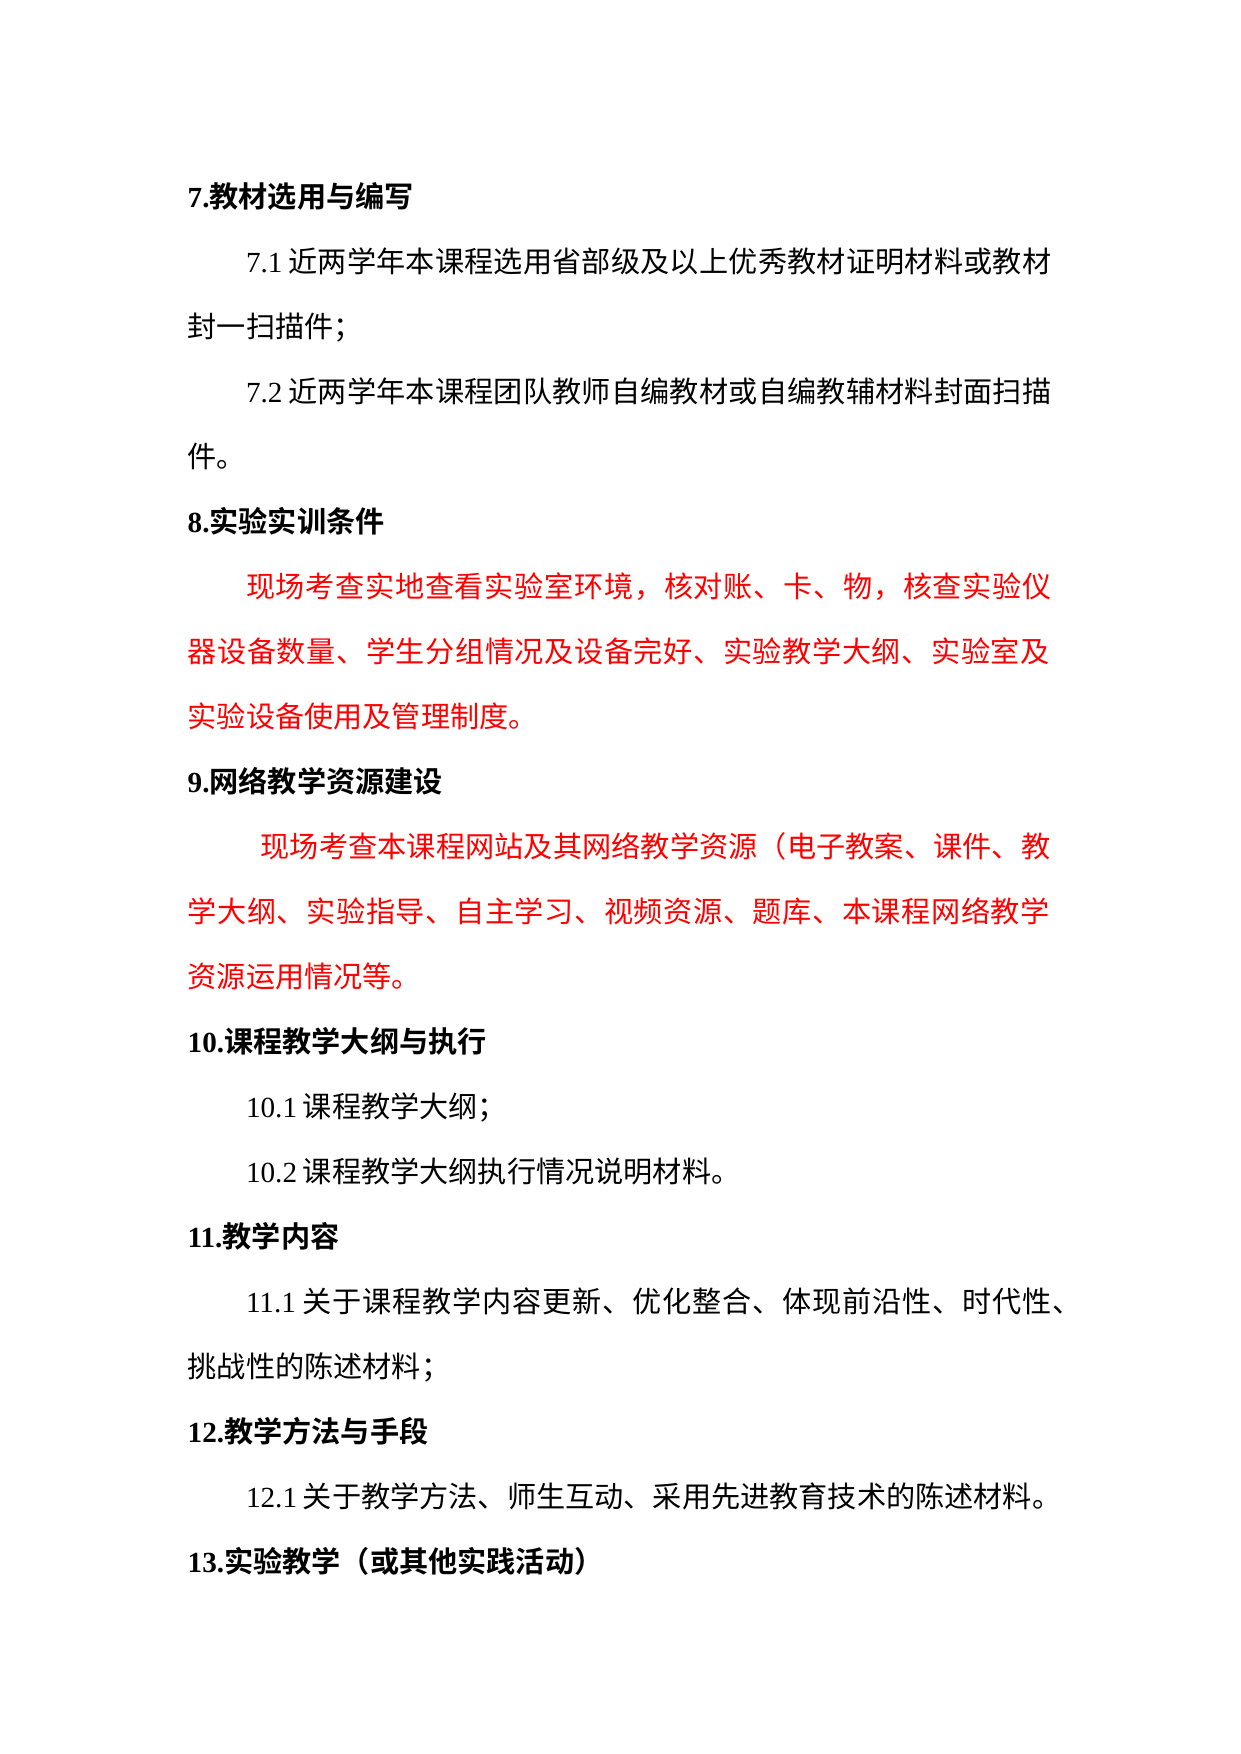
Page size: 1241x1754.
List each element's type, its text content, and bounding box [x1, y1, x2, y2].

text 7.2近两学年本课程团队教师自编教材或自编教辅材料封面扫描件。 [187, 357, 1053, 487]
text 现场考查本课程网站及其网络教学资源（电子教案、课件、教学大纲、实验指导、自主学习、视频资源、题库、本课程网络教学资源运用情况等。 [187, 812, 1053, 1007]
text 13.实验教学（或其他实践活动） [187, 1527, 1053, 1592]
text 10.课程教学大纲与执行 [187, 1007, 1053, 1072]
text 11.1关于课程教学内容更新、优化整合、体现前沿性、时代性、挑战性的陈述材料； [187, 1267, 1053, 1397]
text 10.1课程教学大纲； [187, 1072, 1053, 1137]
text 12.1关于教学方法、师生互动、采用先进教育技术的陈述材料。 [187, 1462, 1053, 1527]
text 现场考查实地查看实验室环境，核对账、卡、物，核查实验仪器设备数量、学生分组情况及设备完好、实验教学大纲、实验室及实验设备使用及管理制度。 [187, 552, 1053, 747]
text 11.教学内容 [187, 1202, 1053, 1267]
text 7.教材选用与编写 [187, 162, 1053, 227]
text 8.实验实训条件 [187, 487, 1053, 552]
text 12.教学方法与手段 [187, 1397, 1053, 1462]
text 9.网络教学资源建设 [187, 747, 1053, 812]
text 10.2课程教学大纲执行情况说明材料。 [187, 1137, 1053, 1202]
text 7.1近两学年本课程选用省部级及以上优秀教材证明材料或教材封一扫描件； [187, 227, 1053, 357]
